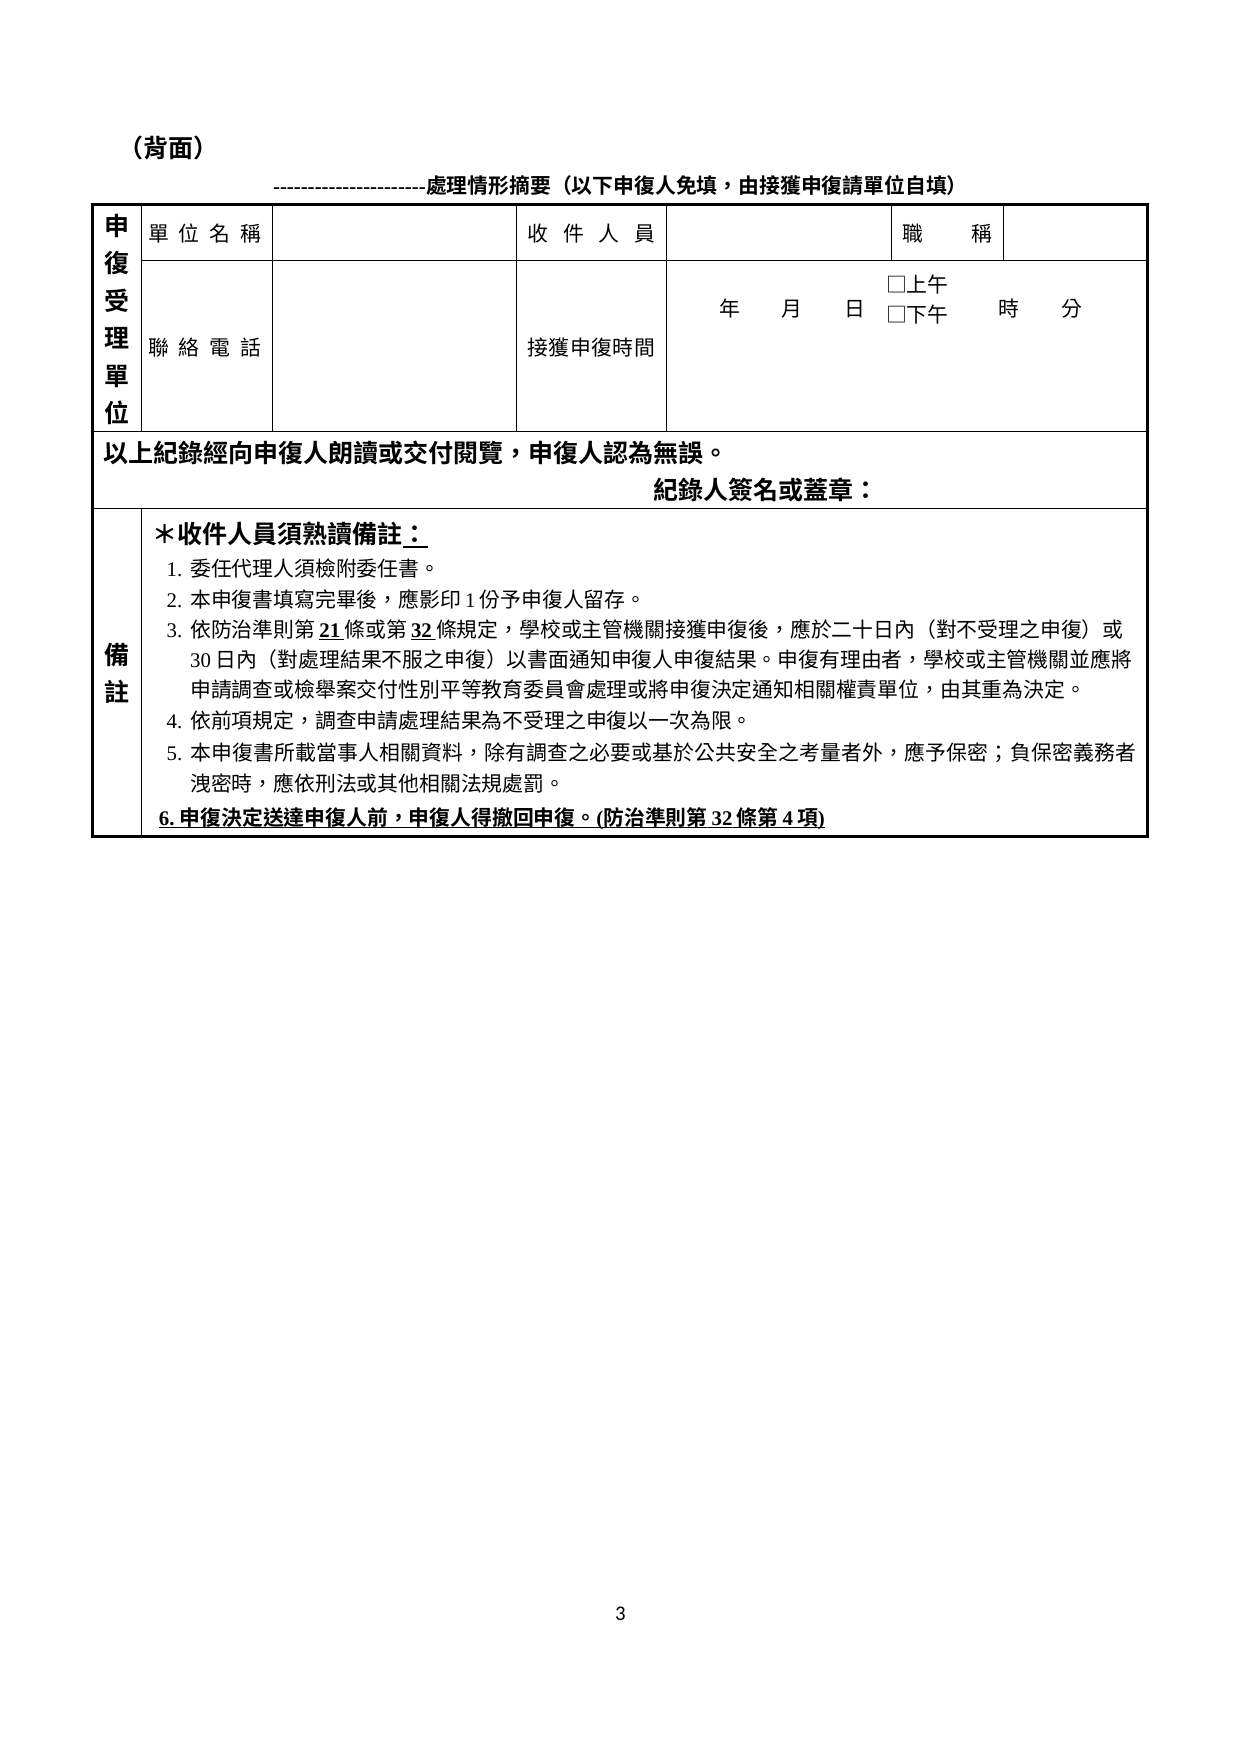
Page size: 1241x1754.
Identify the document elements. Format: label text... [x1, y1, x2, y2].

table_cell 接獲申復時間 [517, 261, 666, 431]
table_cell ＊收件人員須熟讀備註： 委任代理人須檢附委任書。 本申復書填寫完畢後，應影印1份予申復人留存。 依防治準則第21條或第32條規定，學校或主管機關接獲申復後，應於二十日內（對不受理之申復）或30日內（對處理結果不服之申復）以書面通知申復人申復結果。申復有理由者，學校或主管機關並應將申請調查或檢舉案交付性別平等教育委員會處理或將申復決定通知相關權責單位，由其重為決定。 依前項規定，調查申請處理結果為不受理之申復以一次為限。 本申復書所載當事人相關資料，除有調查之必要或基於公共安全之考量者外，應予保密；負保密義務者洩密時，應依刑法或其他相關法規處罰。 6. 申復決定送達申復人前，申復人得撤回申復。(防治準則第32條第4項) [142, 509, 1146, 835]
table_cell [273, 261, 516, 431]
table_cell 聯絡電話 [142, 261, 272, 431]
table_header [273, 206, 516, 259]
table_header [667, 206, 891, 259]
table_header 職稱 [892, 206, 1003, 259]
table_header 申復受理單位 [94, 206, 141, 431]
text ----------------------處理情形摘要（以下申復人免填，由接獲申復請單位自填） [118, 165, 1122, 203]
text （背面） [118, 128, 1122, 165]
table_header 收件人員 [517, 206, 666, 259]
table_header [1004, 206, 1146, 259]
table_cell 以上紀錄經向申復人朗讀或交付閱覽，申復人認為無誤。 紀錄人簽名或蓋章： [94, 432, 1146, 507]
table_header 單位名稱 [142, 206, 272, 259]
table_cell 備註 [94, 509, 141, 835]
table_cell 年 月 日 □上午□下午 時 分 [667, 261, 1146, 431]
